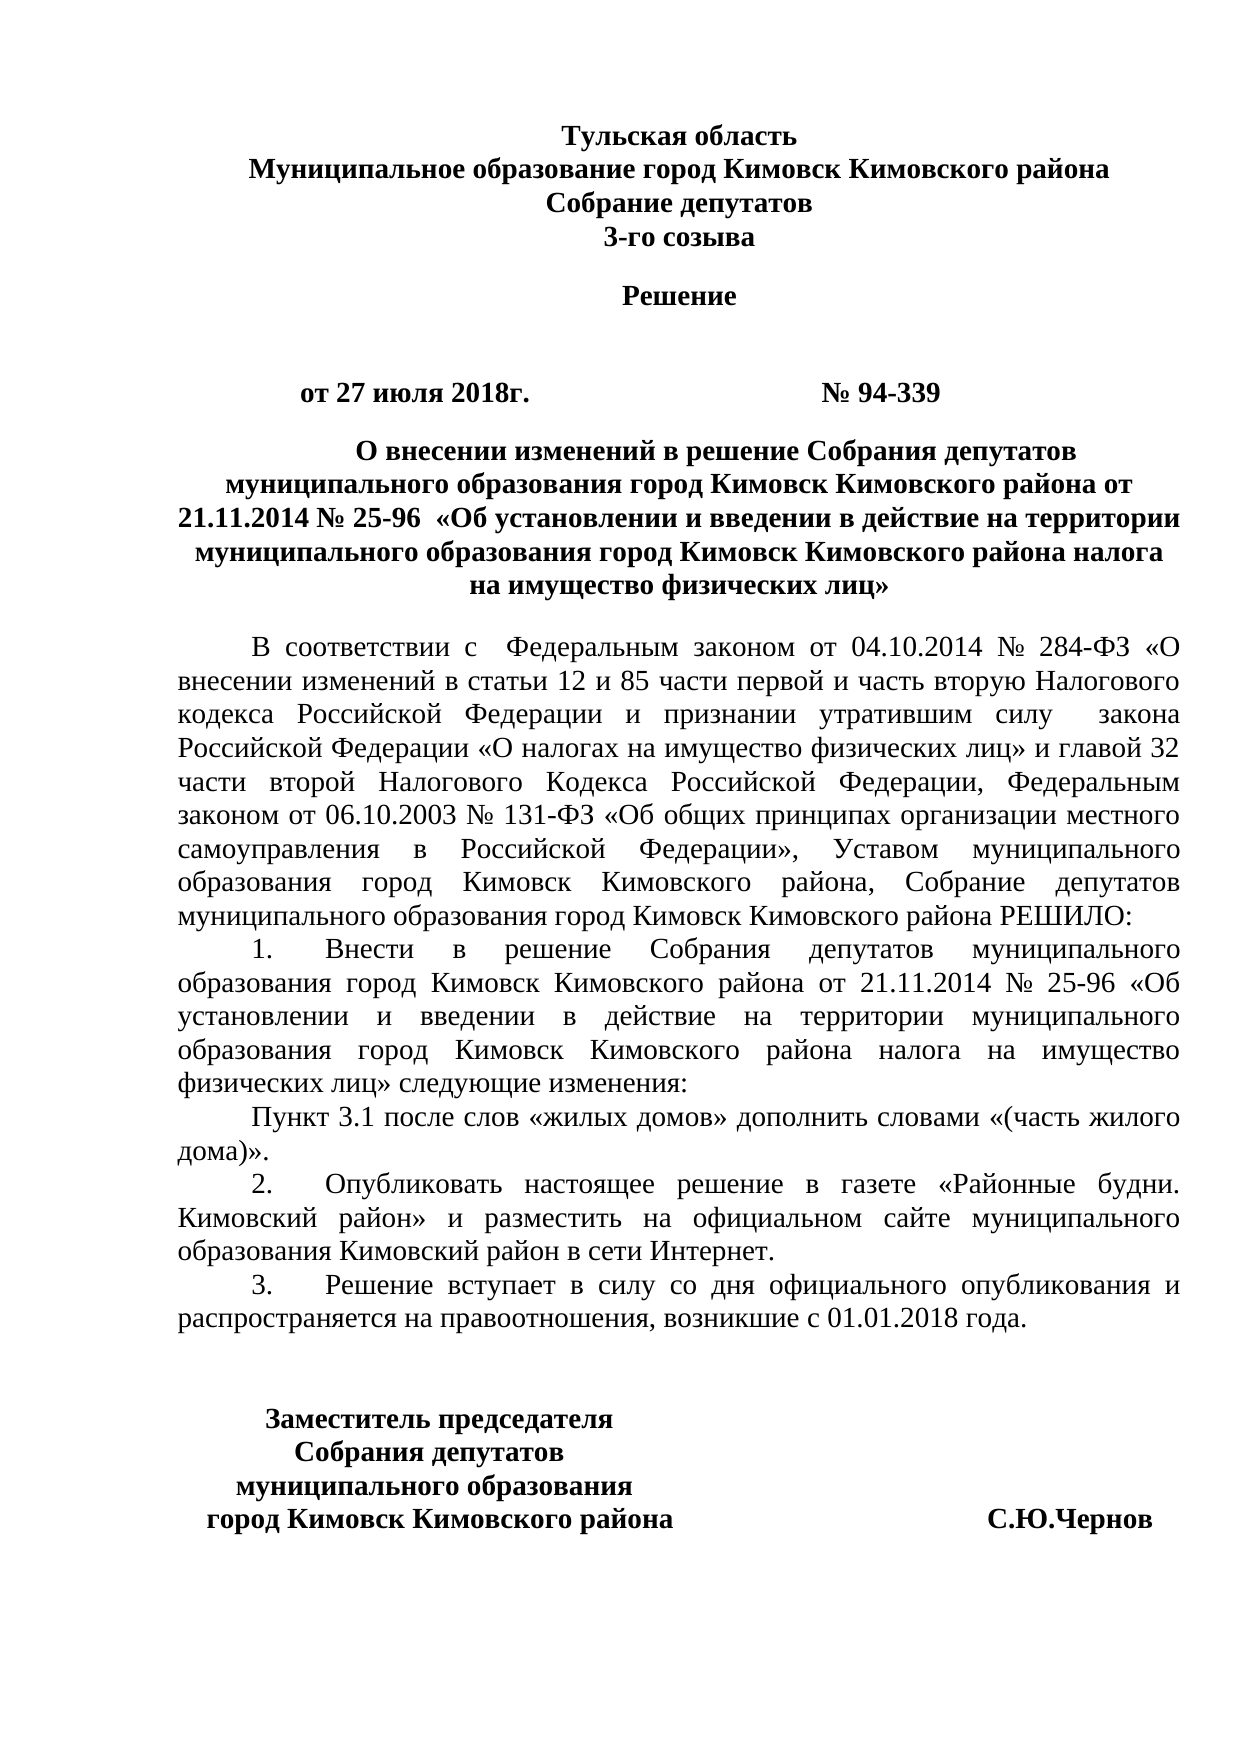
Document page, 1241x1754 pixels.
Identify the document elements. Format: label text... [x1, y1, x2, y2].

list Опубликовать настоящее решение в газете «Районные будни. Кимовский район» и разместить на официальном сайте муниципального образования Кимовский район в сети Интернет. [177, 1166, 1181, 1267]
text О внесении изменений в решение Собрания депутатов муниципального образования город Кимовск Кимовского района от 21.11.2014 № 25-96 «Об установлении и введении в действие на территории муниципального образования город Кимовск Кимовского района налога на имущество физических лиц» [177, 433, 1181, 601]
table_header Тульская область [201, 118, 1157, 152]
list Собрания депутатов [177, 1434, 1181, 1468]
list Внести в решение Собрания депутатов муниципального образования город Кимовск Кимовского района от 21.11.2014 № 25-96 «Об установлении и введении в действие на территории муниципального образования город Кимовск Кимовского района налога на имущество физических лиц» следующие изменения: [177, 931, 1181, 1099]
list город Кимовск Кимовского района С.Ю.Чернов [177, 1502, 1181, 1535]
table_cell Муниципальное образование город Кимовск Кимовского района [201, 152, 1157, 185]
list муниципального образования [177, 1468, 1181, 1502]
list Заместитель председателя [177, 1401, 1181, 1434]
table_cell Собрание депутатов 3-го созыва Решение от 27 июля 2018г. № 94-339 [201, 185, 1157, 433]
list Решение вступает в силу со дня официального опубликования и распространяется на правоотношения, возникшие с 01.01.2018 года. [177, 1267, 1181, 1334]
list Пункт 3.1 после слов «жилых домов» дополнить словами «(часть жилого дома)». [177, 1099, 1181, 1166]
text В соответствии с Федеральным законом от 04.10.2014 № 284-ФЗ «О внесении изменений в статьи 12 и 85 части первой и часть вторую Налогового кодекса Российской Федерации и признании утратившим силу закона Российской Федерации «О налогах на имущество физических лиц» и главой 32 части второй Налогового Кодекса Российской Федерации, Федеральным законом от 06.10.2003 № 131-ФЗ «Об общих принципах организации местного самоуправления в Российской Федерации», Уставом муниципального образования город Кимовск Кимовского района, Собрание депутатов муниципального образования город Кимовск Кимовского района РЕШИЛО: [177, 629, 1181, 931]
